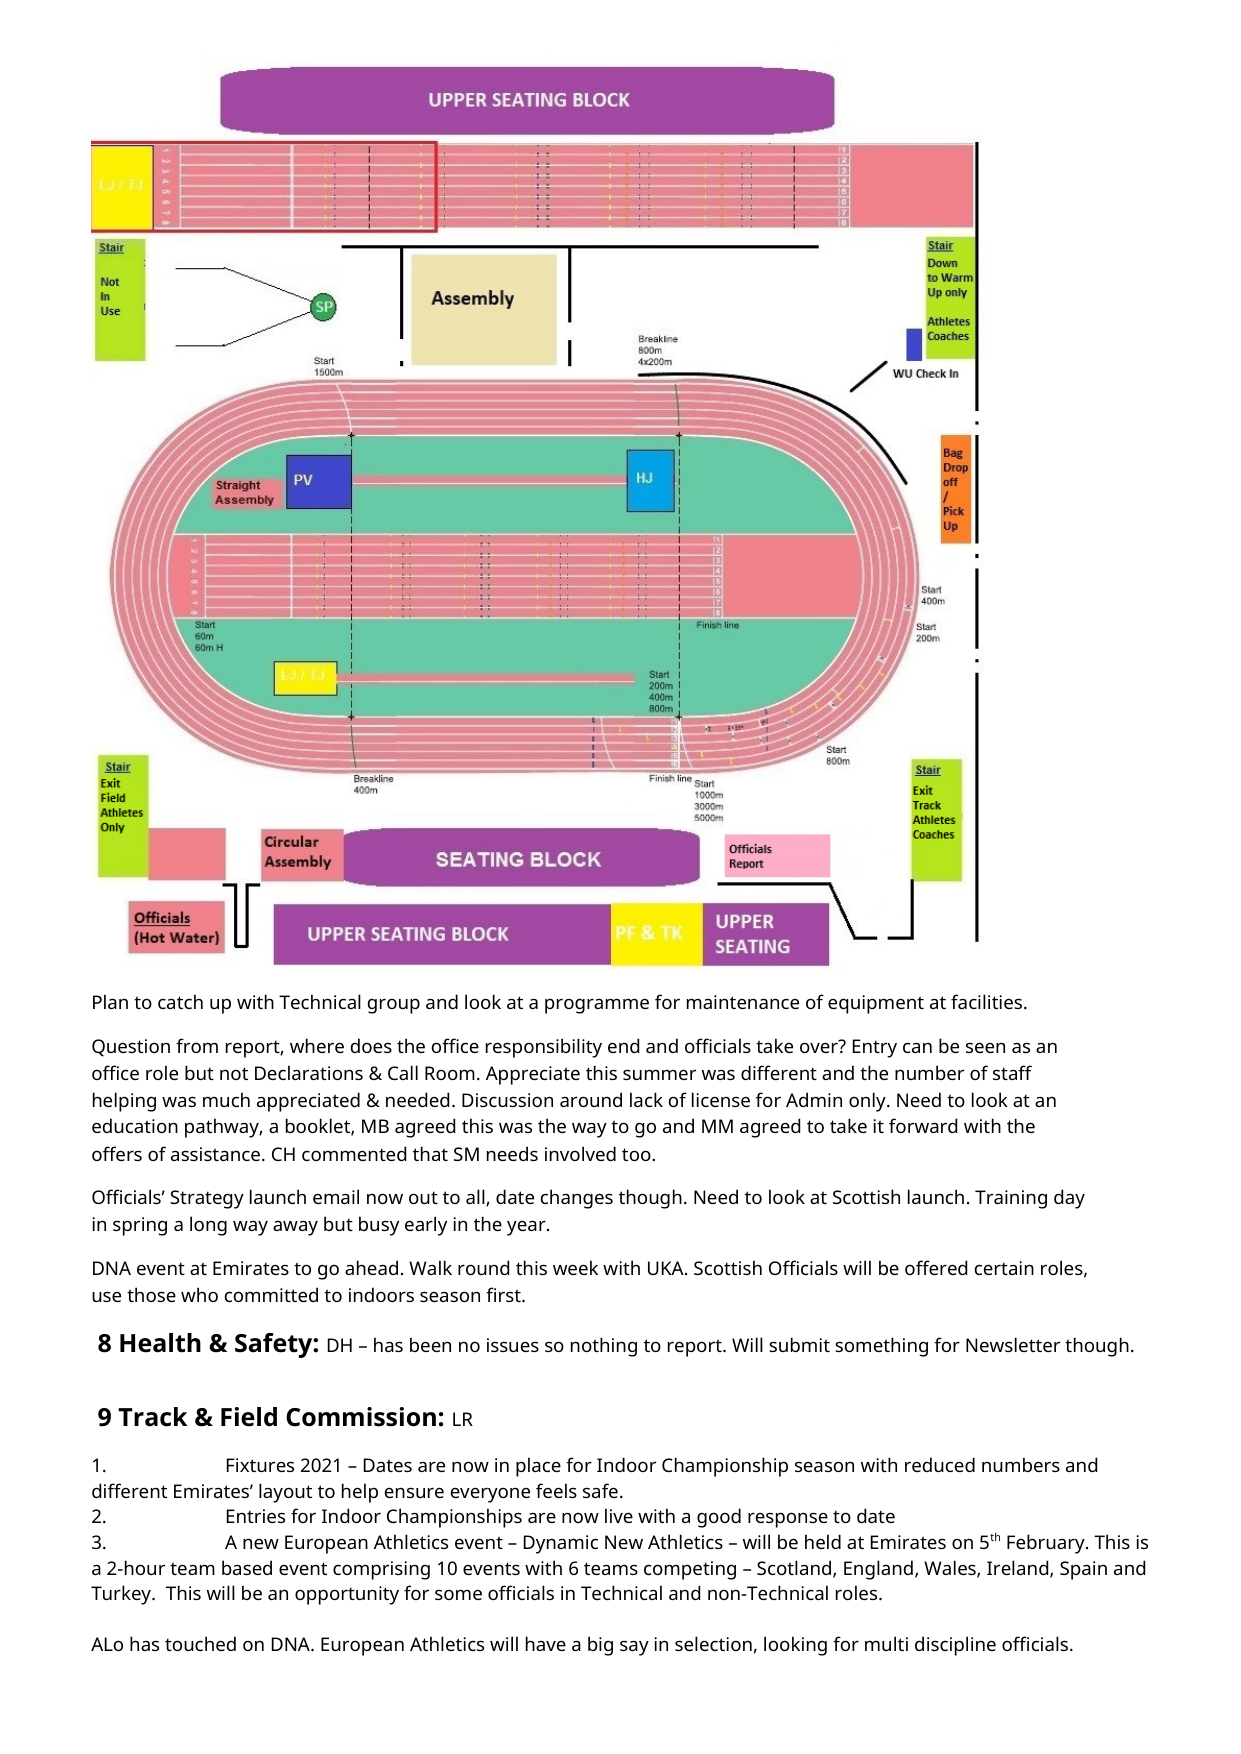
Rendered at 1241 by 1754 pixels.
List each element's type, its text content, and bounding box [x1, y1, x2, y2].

list Entries for Indoor Championships are now live with a good response to date [91, 1504, 1154, 1529]
list ALo has touched on DNA. European Athletics will have a big say in selection, looking for multi discipline officials. [91, 1631, 1154, 1657]
list Fixtures 2021 – Dates are now in place for Indoor Championship season with reduced numbers and different Emirates’ layout to help ensure everyone feels safe. [91, 1453, 1154, 1504]
text DNA event at Emirates to go ahead. Walk round this week with UKA. Scottish Officials will be offered certain roles, use those who committed to indoors season first. [91, 1255, 1090, 1308]
list 9 Track & Field Commission: LR [91, 1399, 1169, 1433]
picture [91, 44, 990, 971]
list A new European Athletics event – Dynamic New Athletics – will be held at Emirates on 5th February. This is a 2-hour team based event comprising 10 events with 6 teams competing – Scotland, England, Wales, Ireland, Spain and Turkey. This will be an opportunity for some officials in Technical and non-Technical roles. [91, 1529, 1154, 1606]
text Plan to catch up with Technical group and look at a programme for maintenance of equipment at facilities. [91, 989, 1154, 1015]
list 8 Health & Safety: DH – has been no issues so nothing to report. Will submit something for Newsletter though. [91, 1326, 1169, 1360]
text Officials’ Strategy launch email now out to all, date changes though. Need to look at Scottish launch. Training day in spring a long way away but busy early in the year. [91, 1184, 1090, 1237]
text Question from report, where does the office responsibility end and officials take over? Entry can be seen as an office role but not Declarations & Call Room. Appreciate this summer was different and the number of staff helping was much appreciated & needed. Discussion around lack of license for Admin only. Need to look at an education pathway, a booklet, MB agreed this was the way to go and MM agreed to take it forward with the offers of assistance. CH commented that SM needs involved too. [91, 1033, 1090, 1166]
